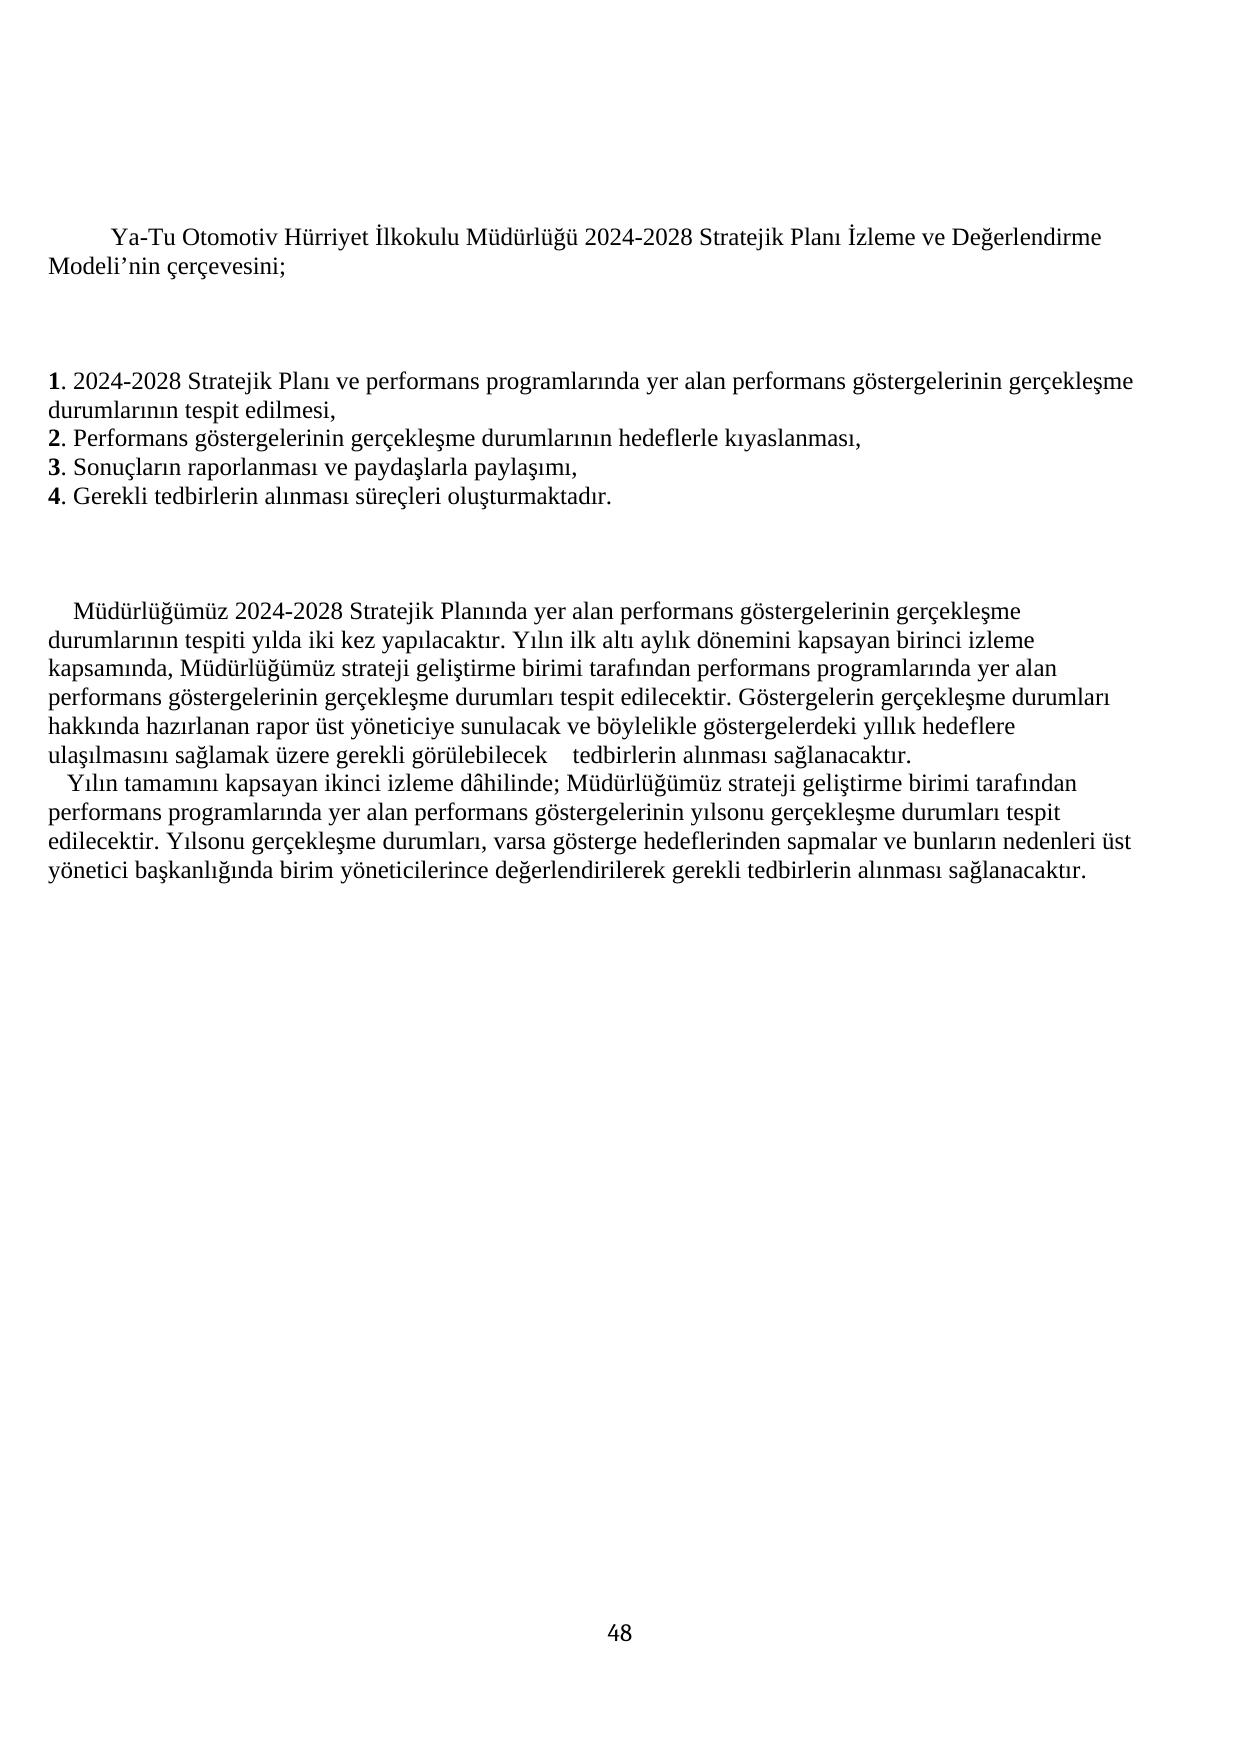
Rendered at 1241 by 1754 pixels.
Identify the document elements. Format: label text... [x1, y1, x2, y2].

text Müdürlüğümüz 2024-2028 Stratejik Planında yer alan performans göstergelerinin gerçekleşme durumlarının tespiti yılda iki kez yapılacaktır. Yılın ilk altı aylık dönemini kapsayan birinci izleme kapsamında, Müdürlüğümüz strateji geliştirme birimi tarafından performans programlarında yer alan performans göstergelerinin gerçekleşme durumları tespit edilecektir. Göstergelerin gerçekleşme durumları hakkında hazırlanan rapor üst yöneticiye sunulacak ve böylelikle göstergelerdeki yıllık hedeflere ulaşılmasını sağlamak üzere gerekli görülebilecek tedbirlerin alınması sağlanacaktır. Yılın tamamını kapsayan ikinci izleme dâhilinde; Müdürlüğümüz strateji geliştirme birimi tarafından performans programlarında yer alan performans göstergelerinin yılsonu gerçekleşme durumları tespit edilecektir. Yılsonu gerçekleşme durumları, varsa gösterge hedeflerinden sapmalar ve bunların nedenleri üst yönetici başkanlığında birim yöneticilerince değerlendirilerek gerekli tedbirlerin alınması sağlanacaktır. [48, 567, 1137, 883]
text 1. 2024-2028 Stratejik Planı ve performans programlarında yer alan performans göstergelerinin gerçekleşme durumlarının tespit edilmesi, 2. Performans göstergelerinin gerçekleşme durumlarının hedeflerle kıyaslanması, 3. Sonuçların raporlanması ve paydaşlarla paylaşımı, 4. Gerekli tedbirlerin alınması süreçleri oluşturmaktadır. [48, 337, 1137, 510]
text Ya-Tu Otomotiv Hürriyet İlkokulu Müdürlüğü 2024-2028 Stratejik Planı İzleme ve Değerlendirme Modeli’nin çerçevesini; [48, 222, 1137, 280]
